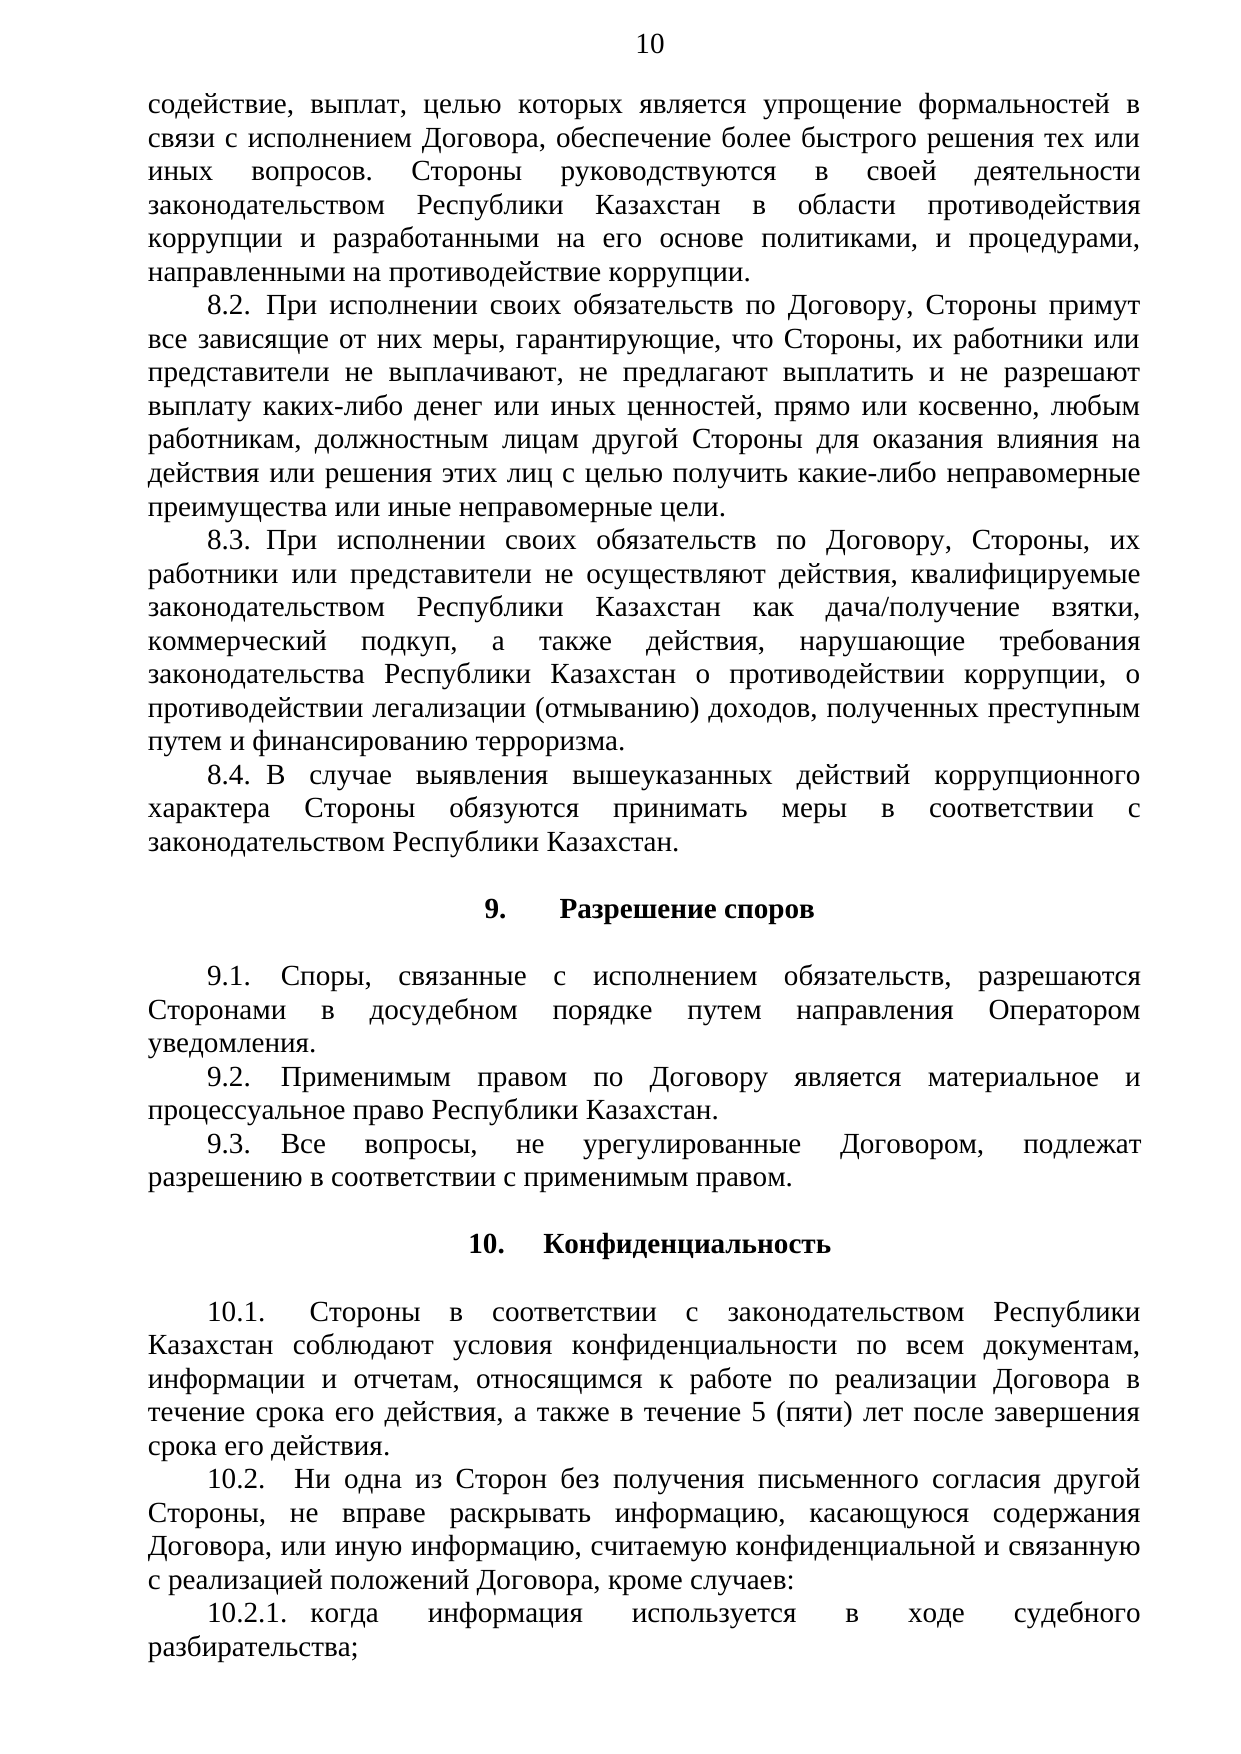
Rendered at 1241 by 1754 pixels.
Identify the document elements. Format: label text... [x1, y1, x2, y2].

list Споры, связанные с исполнением обязательств, разрешаются Сторонами в досудебном порядке путем направления Оператором уведомления. [148, 958, 1141, 1059]
list когда информация используется в ходе судебного разбирательства; [148, 1596, 1141, 1663]
list В случае выявления вышеуказанных действий коррупционного характера Стороны обязуются принимать меры в соответствии с законодательством Республики Казахстан. [148, 757, 1141, 858]
subtitle Конфиденциальность [148, 1227, 1152, 1260]
list Ни одна из Сторон без получения письменного согласия другой Стороны, не вправе раскрывать информацию, касающуюся содержания Договора, или иную информацию, считаемую конфиденциальной и связанную с реализацией положений Договора, кроме случаев: [148, 1461, 1141, 1596]
list При исполнении своих обязательств по Договору, Стороны, их работники или представители не осуществляют действия, квалифицируемые законодательством Республики Казахстан как дача/получение взятки, коммерческий подкуп, а также действия, нарушающие требования законодательства Республики Казахстан о противодействии коррупции, о противодействии легализации (отмыванию) доходов, полученных преступным путем и финансированию терроризма. [148, 522, 1141, 757]
list Стороны в соответствии с законодательством Республики Казахстан соблюдают условия конфиденциальности по всем документам, информации и отчетам, относящимся к работе по реализации Договора в течение срока его действия, а также в течение 5 (пяти) лет после завершения срока его действия. [148, 1294, 1141, 1461]
list При исполнении своих обязательств по Договору, Стороны примут все зависящие от них меры, гарантирующие, что Стороны, их работники или представители не выплачивают, не предлагают выплатить и не разрешают выплату каких-либо денег или иных ценностей, прямо или косвенно, любым работникам, должностным лицам другой Стороны для оказания влияния на действия или решения этих лиц с целью получить какие-либо неправомерные преимущества или иные неправомерные цели. [148, 287, 1141, 522]
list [148, 86, 1141, 287]
list Все вопросы, не урегулированные Договором, подлежат разрешению в соответствии с применимым правом. [148, 1126, 1141, 1193]
subtitle Разрешение споров [148, 891, 1152, 925]
list Применимым правом по Договору является материальное и процессуальное право Республики Казахстан. [148, 1059, 1141, 1126]
